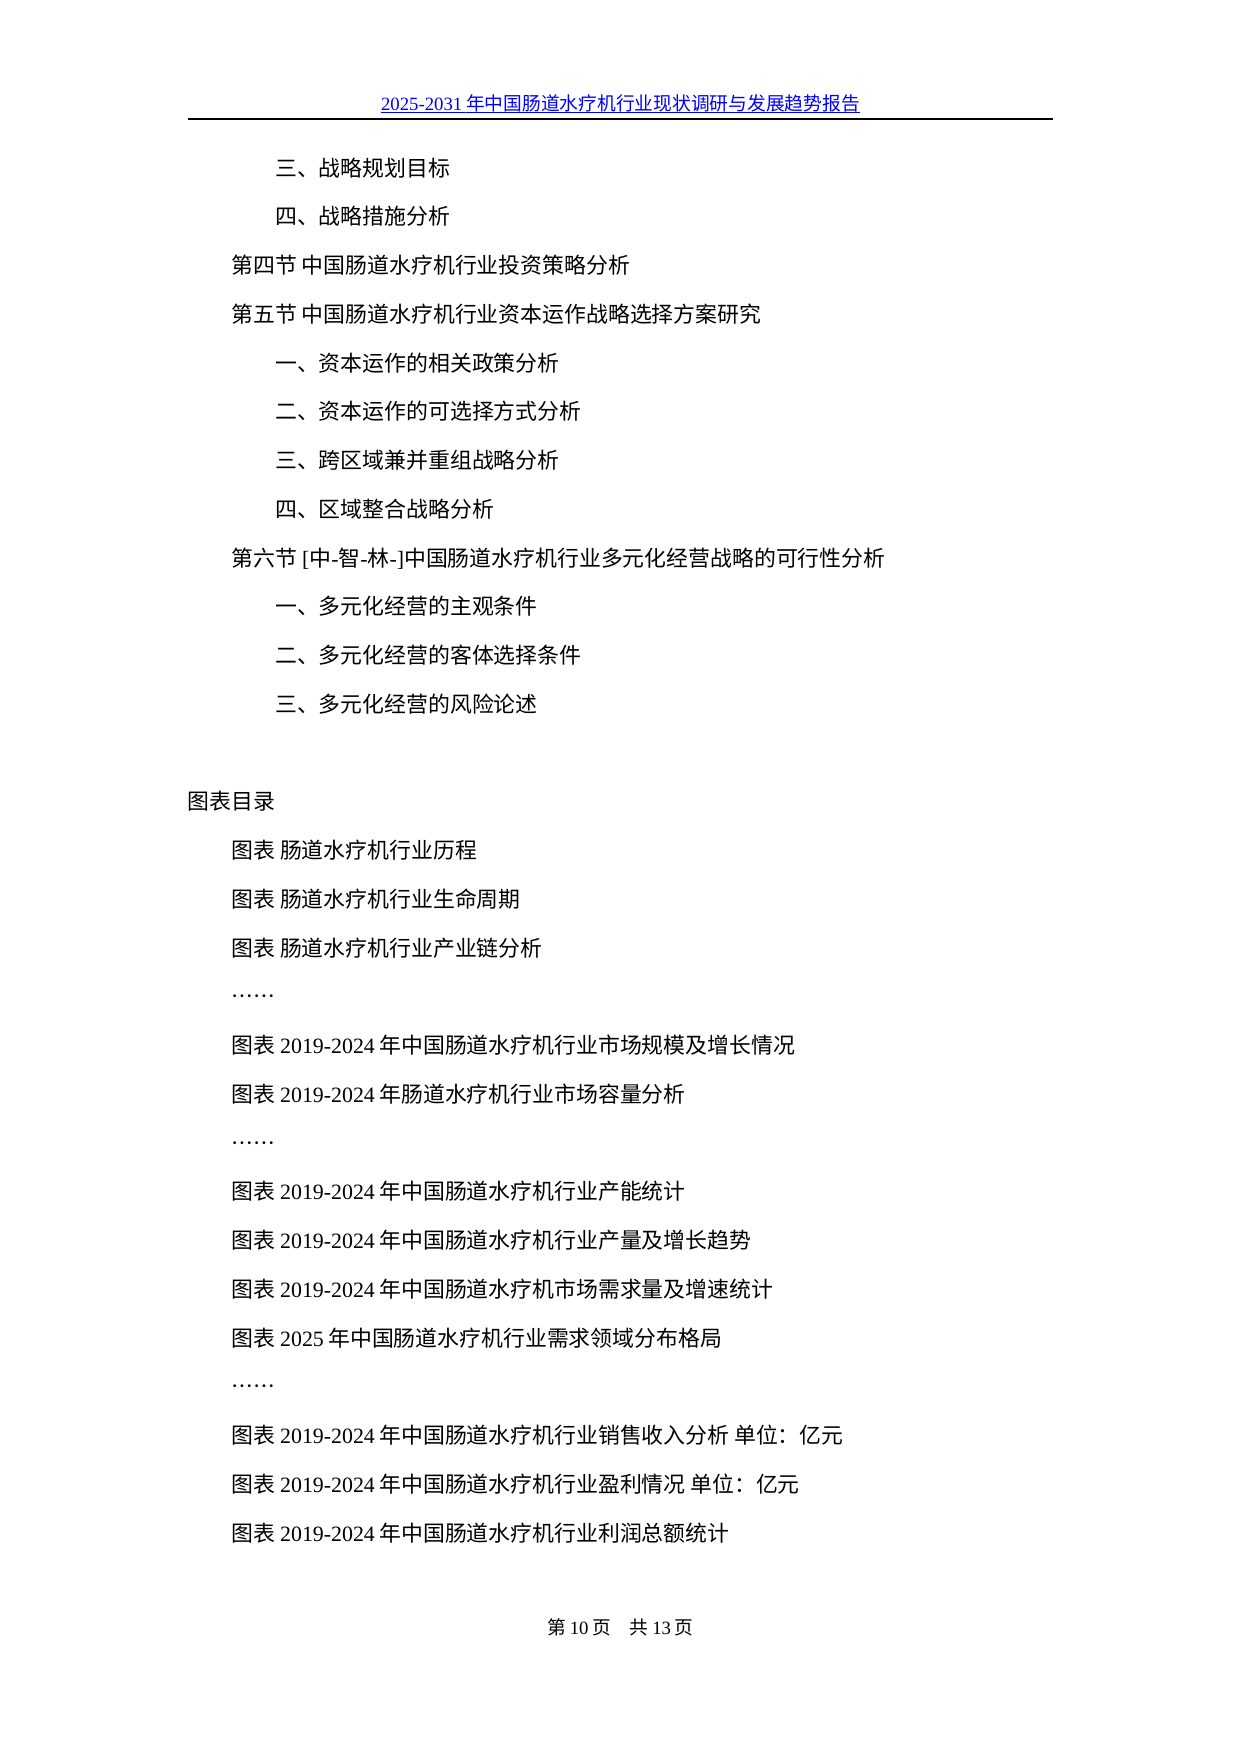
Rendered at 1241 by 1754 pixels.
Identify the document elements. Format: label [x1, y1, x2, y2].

text [187, 150, 1053, 1548]
